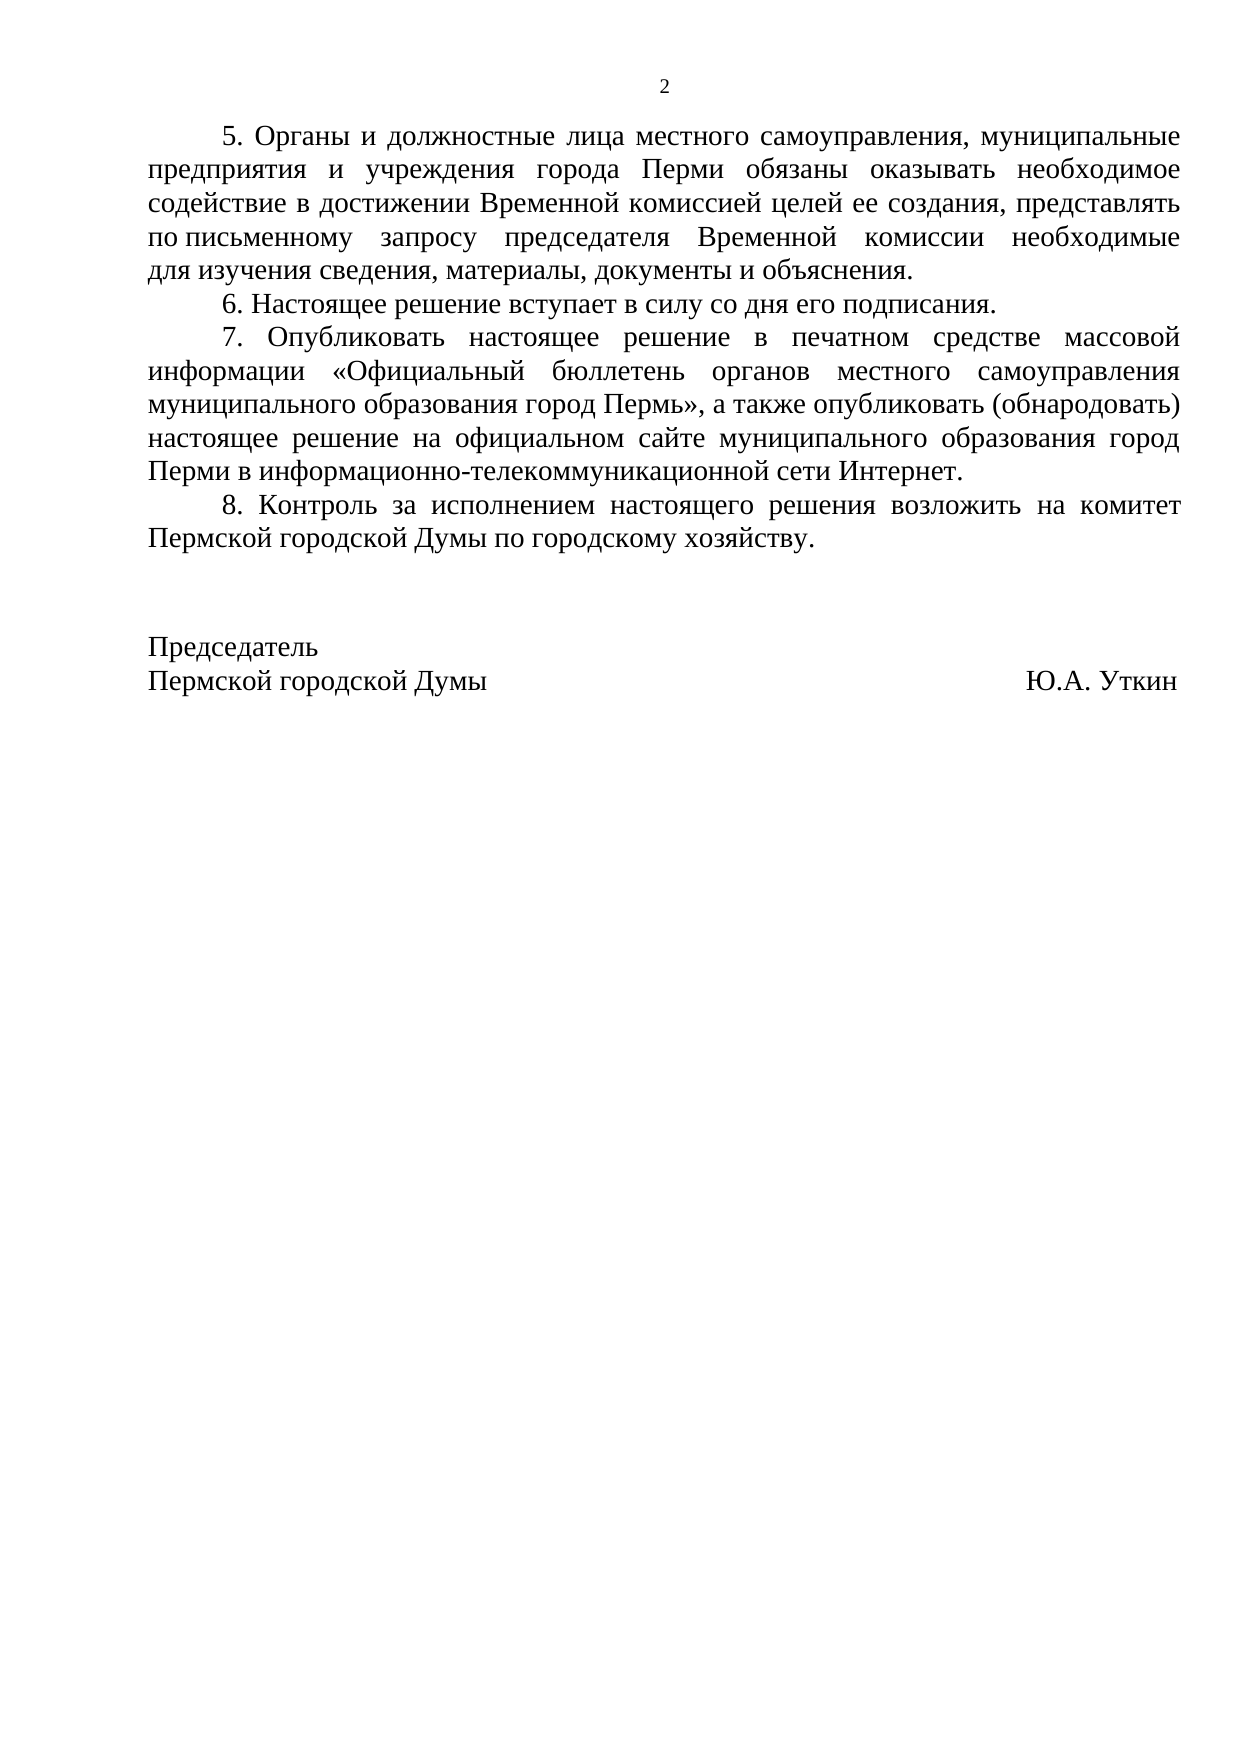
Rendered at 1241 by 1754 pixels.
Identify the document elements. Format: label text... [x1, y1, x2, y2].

text 6. Настоящее решение вступает в силу со дня его подписания. [148, 286, 1181, 319]
text Пермской городской Думы Ю.А. Уткин [148, 663, 1181, 696]
text 8. Контроль за исполнением настоящего решения возложить на комитет Пермской городской Думы по городскому хозяйству. [148, 487, 1181, 554]
text 5. Органы и должностные лица местного самоуправления, муниципальные предприятия и учреждения города Перми обязаны оказывать необходимое содействие в достижении Временной комиссией целей ее создания, представлять по письменному запросу председателя Временной комиссии необходимые для изучения сведения, материалы, документы и объяснения. [148, 118, 1181, 286]
text Председатель [148, 629, 1181, 663]
text 7. Опубликовать настоящее решение в печатном средстве массовой информации «Официальный бюллетень органов местного самоуправления муниципального образования город Пермь», а также опубликовать (обнародовать) настоящее решение на официальном сайте муниципального образования город Перми в информационно-телекоммуникационной сети Интернет. [148, 319, 1181, 487]
